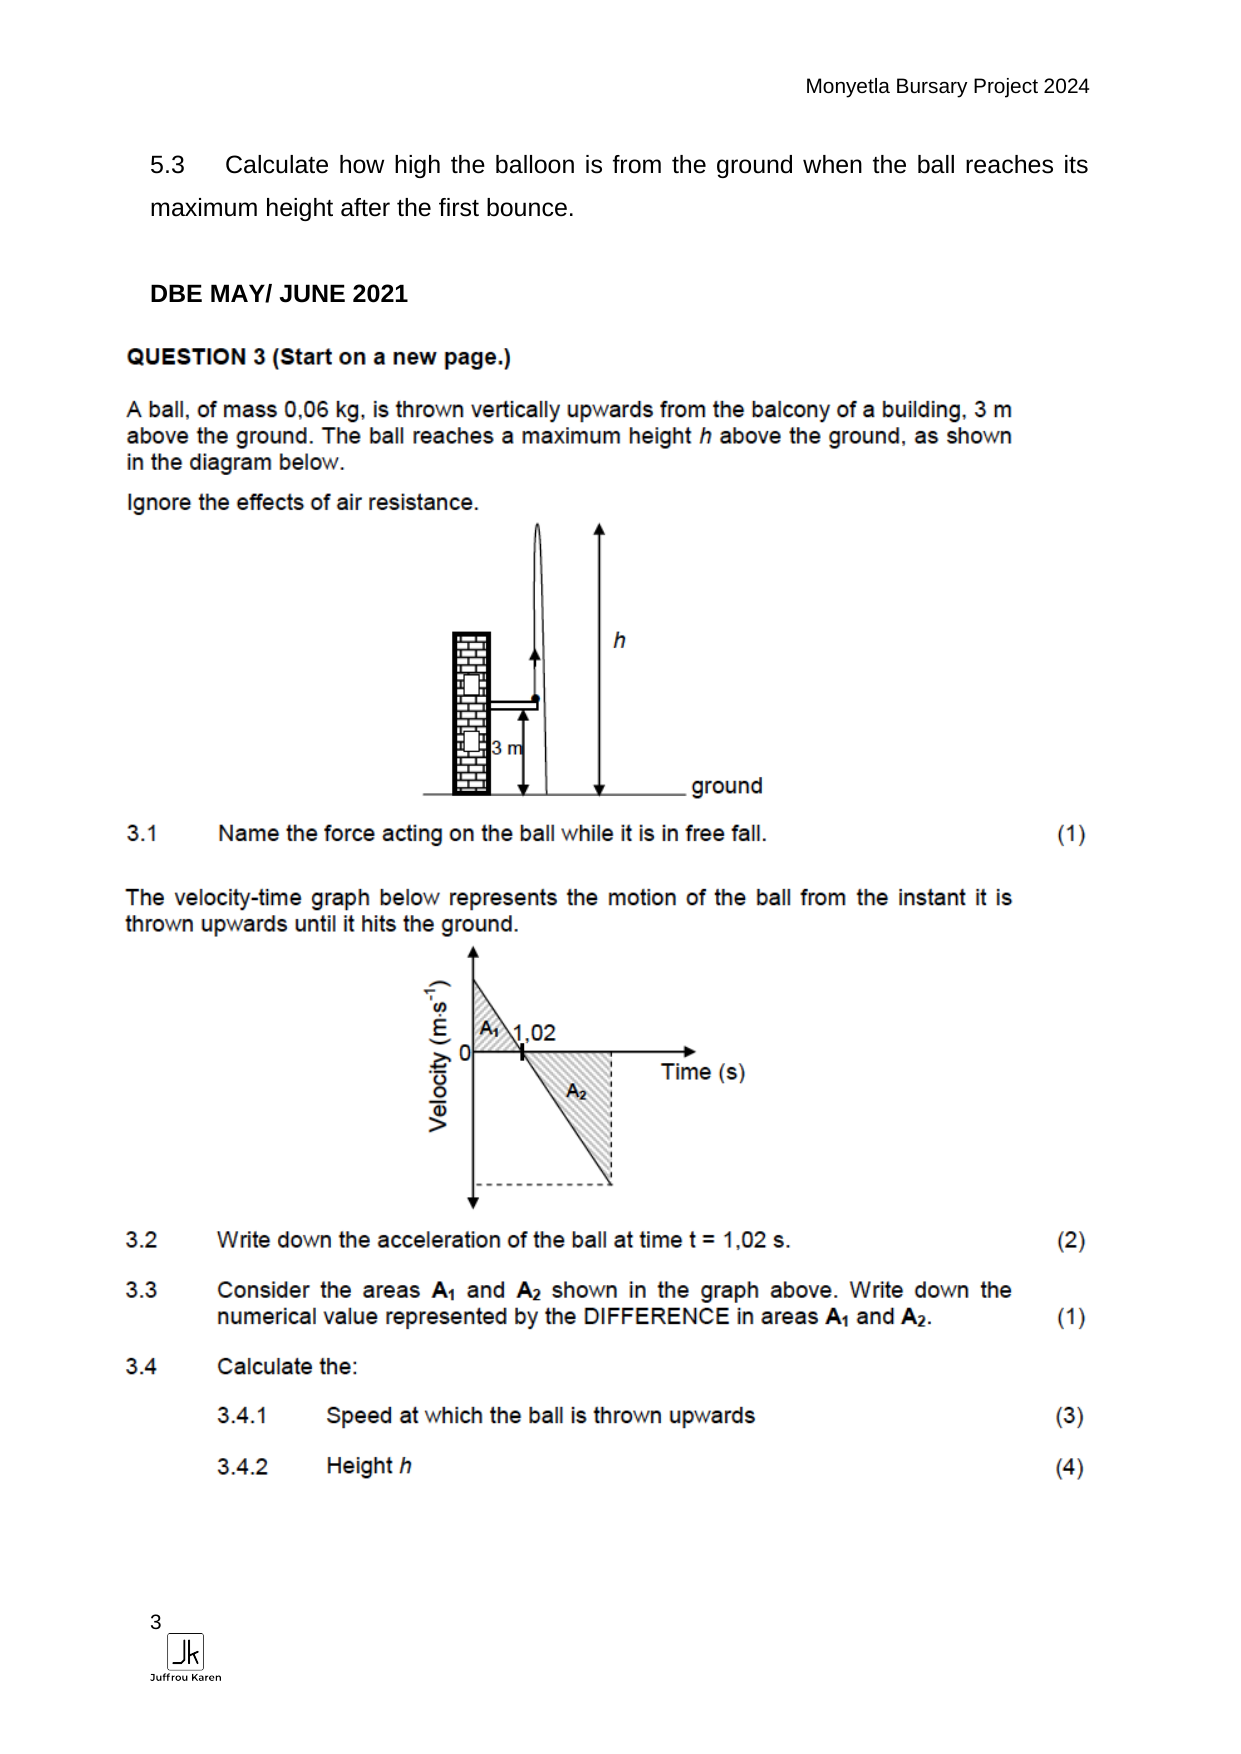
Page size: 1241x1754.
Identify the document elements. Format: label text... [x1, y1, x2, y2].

picture [91, 884, 1138, 1491]
picture [150, 1633, 221, 1681]
picture [91, 322, 1138, 870]
text DBE MAY/ JUNE 2021 [150, 279, 1090, 308]
text 5.3 Calculate how high the balloon is from the ground when the ball reaches its maximum height after the first bounce. [150, 150, 1090, 222]
